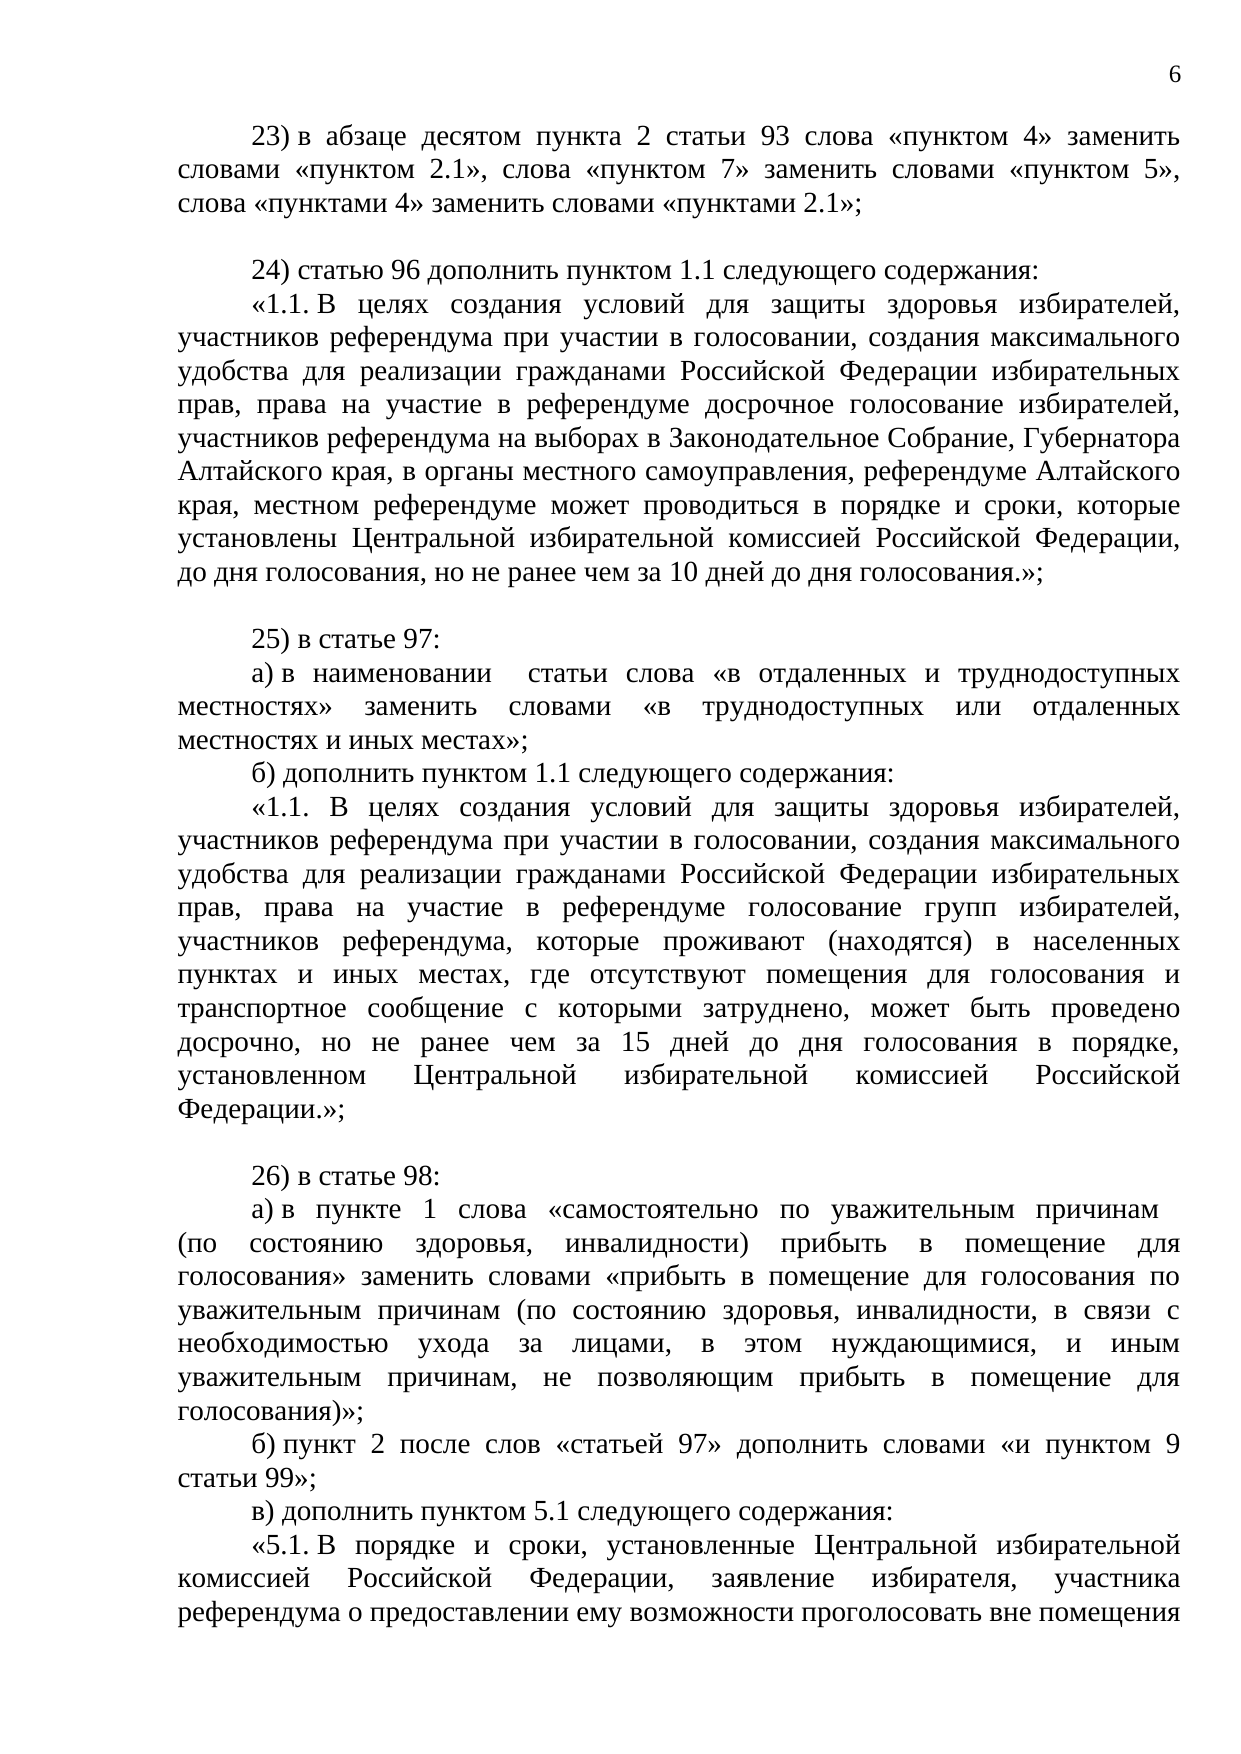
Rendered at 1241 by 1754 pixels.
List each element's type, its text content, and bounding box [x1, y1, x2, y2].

text «1.1. В целях создания условий для защиты здоровья избирателей, участников референдума при участии в голосовании, создания максимального удобства для реализации гражданами Российской Федерации избирательных прав, права на участие в референдуме досрочное голосование избирателей, участников референдума на выборах в Законодательное Собрание, Губернатора Алтайского края, в органы местного самоуправления, референдуме Алтайского края, местном референдуме может проводиться в порядке и сроки, которые установлены Центральной избирательной комиссией Российской Федерации, до дня голосования, но не ранее чем за 10 дней до дня голосования.»; [177, 286, 1181, 588]
text б) дополнить пунктом 1.1 следующего содержания: [177, 755, 1181, 789]
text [177, 1527, 1181, 1627]
text а) в пункте 1 слова «самостоятельно по уважительным причинам (по состоянию здоровья, инвалидности) прибыть в помещение для голосования» заменить словами «прибыть в помещение для голосования по уважительным причинам (по состоянию здоровья, инвалидности, в связи с необходимостью ухода за лицами, в этом нуждающимися, и иным уважительным причинам, не позволяющим прибыть в помещение для голосования)»; [177, 1191, 1181, 1426]
text б) пункт 2 после слов «статьей 97» дополнить словами «и пунктом 9 статьи 99»; [177, 1426, 1181, 1493]
text 25) в статье 97: [177, 621, 1181, 655]
text 26) в статье 98: [177, 1158, 1181, 1191]
text «1.1. В целях создания условий для защиты здоровья избирателей, участников референдума при участии в голосовании, создания максимального удобства для реализации гражданами Российской Федерации избирательных прав, права на участие в референдуме голосование групп избирателей, участников референдума, которые проживают (находятся) в населенных пунктах и иных местах, где отсутствуют помещения для голосования и транспортное сообщение с которыми затруднено, может быть проведено досрочно, но не ранее чем за 15 дней до дня голосования в порядке, установленном Центральной избирательной комиссией Российской Федерации.»; [177, 789, 1181, 1124]
text 23) в абзаце десятом пункта 2 статьи 93 слова «пунктом 4» заменить словами «пунктом 2.1», слова «пунктом 7» заменить словами «пунктом 5», слова «пунктами 4» заменить словами «пунктами 2.1»; [177, 118, 1181, 219]
text а) в наименовании статьи слова «в отдаленных и труднодоступных местностях» заменить словами «в труднодоступных или отдаленных местностях и иных местах»; [177, 655, 1181, 755]
text в) дополнить пунктом 5.1 следующего содержания: [177, 1493, 1181, 1527]
text 24) статью 96 дополнить пунктом 1.1 следующего содержания: [177, 252, 1181, 286]
